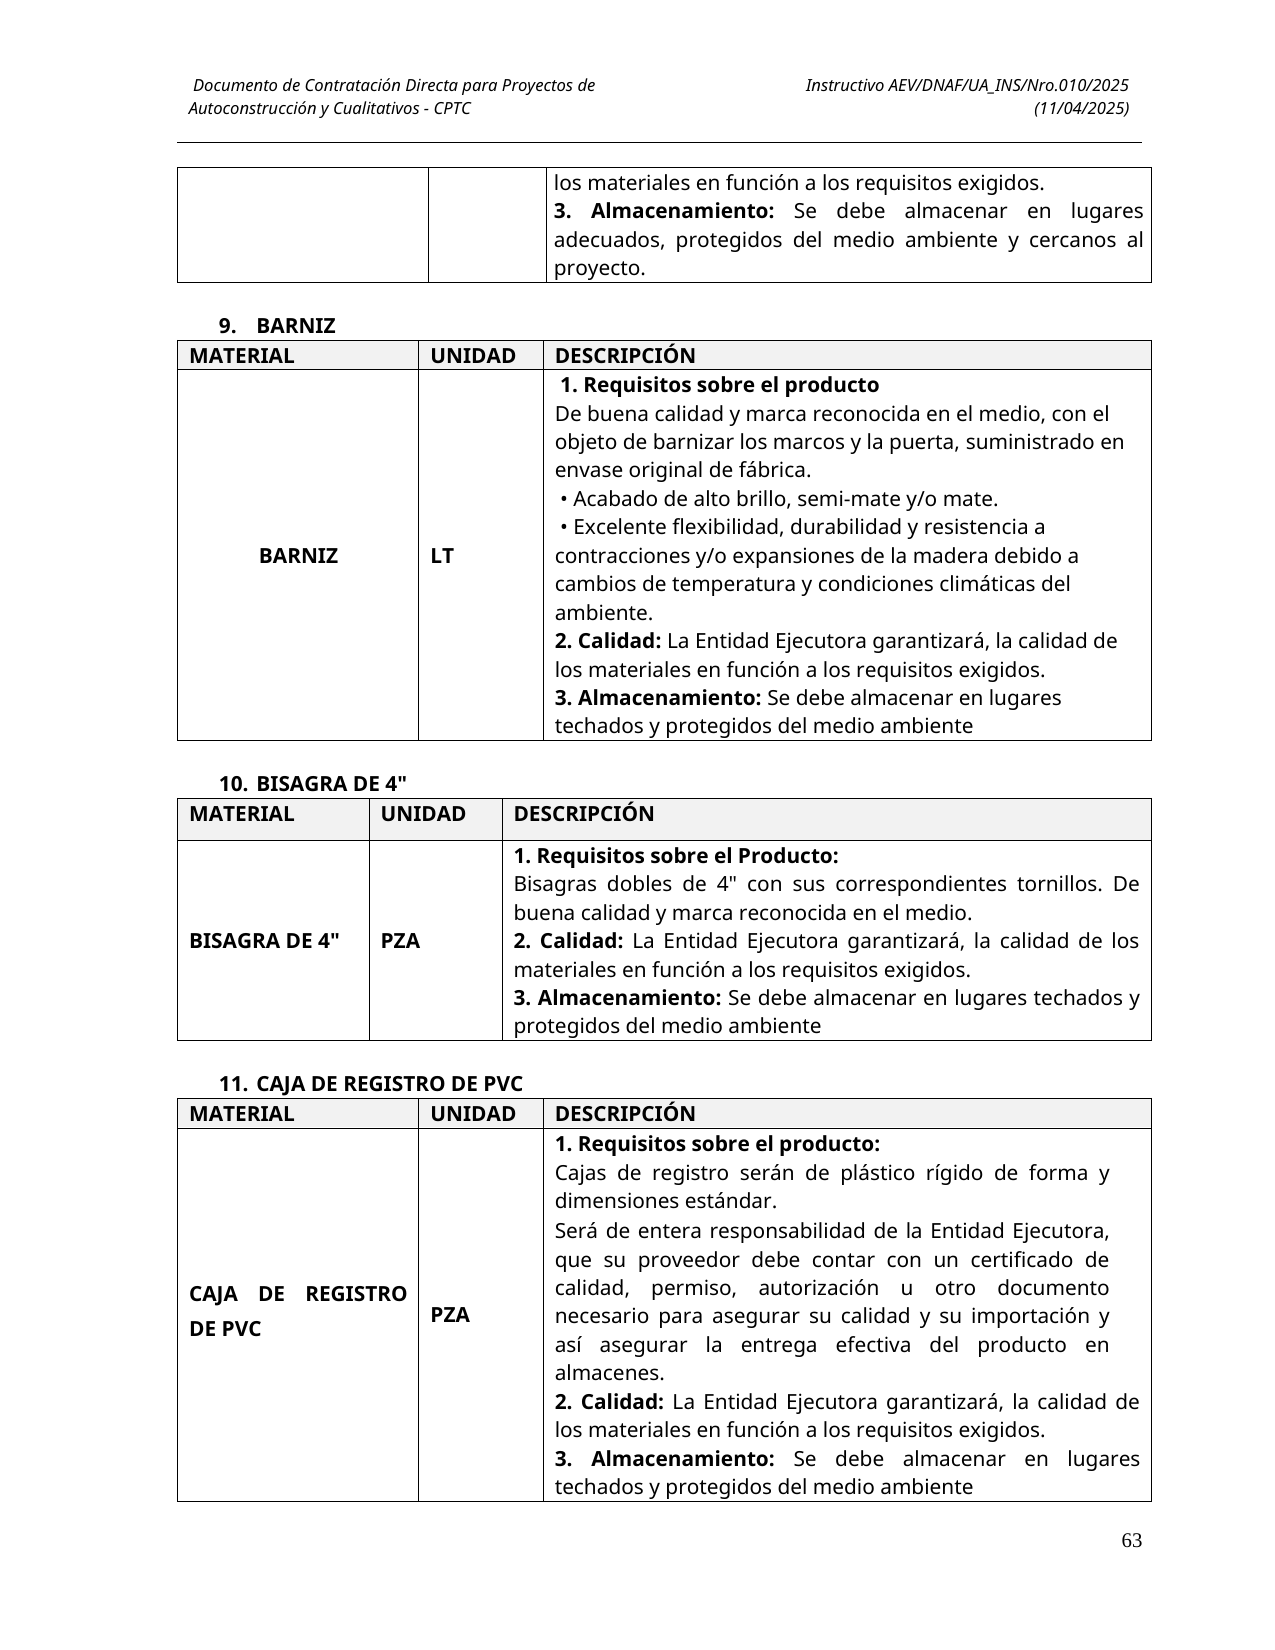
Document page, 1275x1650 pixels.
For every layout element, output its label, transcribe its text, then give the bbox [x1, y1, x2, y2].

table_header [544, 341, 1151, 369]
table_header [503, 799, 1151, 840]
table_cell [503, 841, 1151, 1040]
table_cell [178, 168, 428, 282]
list BARNIZ [219, 311, 1142, 340]
list CAJA DE REGISTRO DE PVC [219, 1069, 1142, 1098]
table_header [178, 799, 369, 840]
list BISAGRA DE 4" [219, 769, 1142, 798]
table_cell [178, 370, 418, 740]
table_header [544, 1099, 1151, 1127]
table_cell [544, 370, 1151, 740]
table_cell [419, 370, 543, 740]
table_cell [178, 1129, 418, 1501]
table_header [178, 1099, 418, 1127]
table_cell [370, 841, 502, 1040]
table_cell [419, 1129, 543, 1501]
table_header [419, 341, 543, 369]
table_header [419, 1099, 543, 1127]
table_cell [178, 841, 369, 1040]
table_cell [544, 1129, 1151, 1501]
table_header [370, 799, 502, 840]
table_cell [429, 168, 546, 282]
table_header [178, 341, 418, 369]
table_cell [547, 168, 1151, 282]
